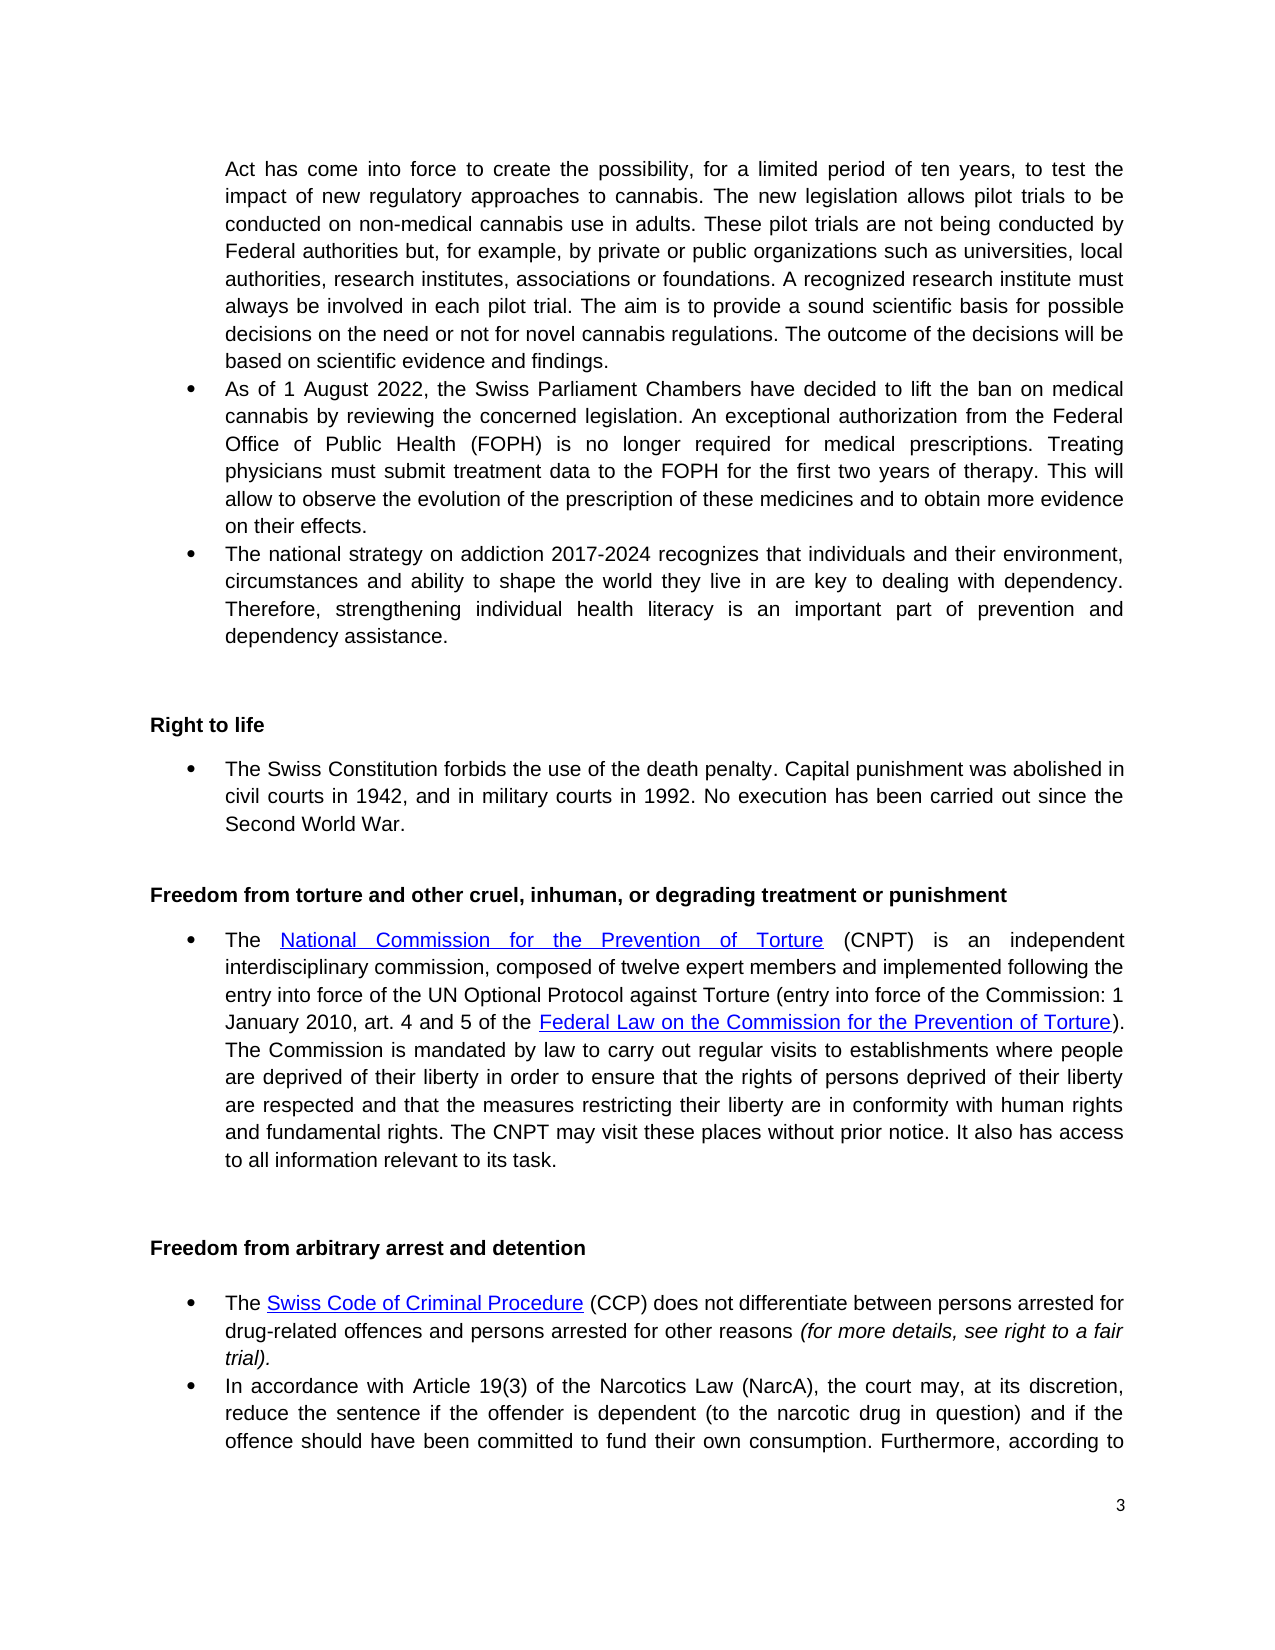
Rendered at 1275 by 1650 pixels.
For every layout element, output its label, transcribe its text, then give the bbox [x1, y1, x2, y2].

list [187, 156, 1125, 373]
list The National Commission for the Prevention of Torture (CNPT) is an independent interdisciplinary commission, composed of twelve expert members and implemented following the entry into force of the UN Optional Protocol against Torture (entry into force of the Commission: 1 January 2010, art. 4 and 5 of the Federal Law on the Commission for the Prevention of Torture). The Commission is mandated by law to carry out regular visits to establishments where people are deprived of their liberty in order to ensure that the rights of persons deprived of their liberty are respected and that the measures restricting their liberty are in conformity with human rights and fundamental rights. The CNPT may visit these places without prior notice. It also has access to all information relevant to its task. [187, 927, 1125, 1172]
list The Swiss Code of Criminal Procedure (CCP) does not differentiate between persons arrested for drug-related offences and persons arrested for other reasons (for more details, see right to a fair trial). [187, 1291, 1125, 1370]
text Right to life [150, 712, 1125, 736]
text Freedom from torture and other cruel, inhuman, or degrading treatment or punishment [150, 883, 1125, 907]
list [187, 1373, 1125, 1453]
list The Swiss Constitution forbids the use of the death penalty. Capital punishment was abolished in civil courts in 1942, and in military courts in 1992. No execution has been carried out since the Second World War. [187, 757, 1125, 836]
text Freedom from arbitrary arrest and detention [150, 1236, 1125, 1260]
list The national strategy on addiction 2017-2024 recognizes that individuals and their environment, circumstances and ability to shape the world they live in are key to dealing with dependency. Therefore, strengthening individual health literacy is an important part of prevention and dependency assistance. [187, 541, 1125, 648]
list As of 1 August 2022, the Swiss Parliament Chambers have decided to lift the ban on medical cannabis by reviewing the concerned legislation. An exceptional authorization from the Federal Office of Public Health (FOPH) is no longer required for medical prescriptions. Treating physicians must submit treatment data to the FOPH for the first two years of therapy. This will allow to observe the evolution of the prescription of these medicines and to obtain more evidence on their effects. [187, 376, 1125, 538]
